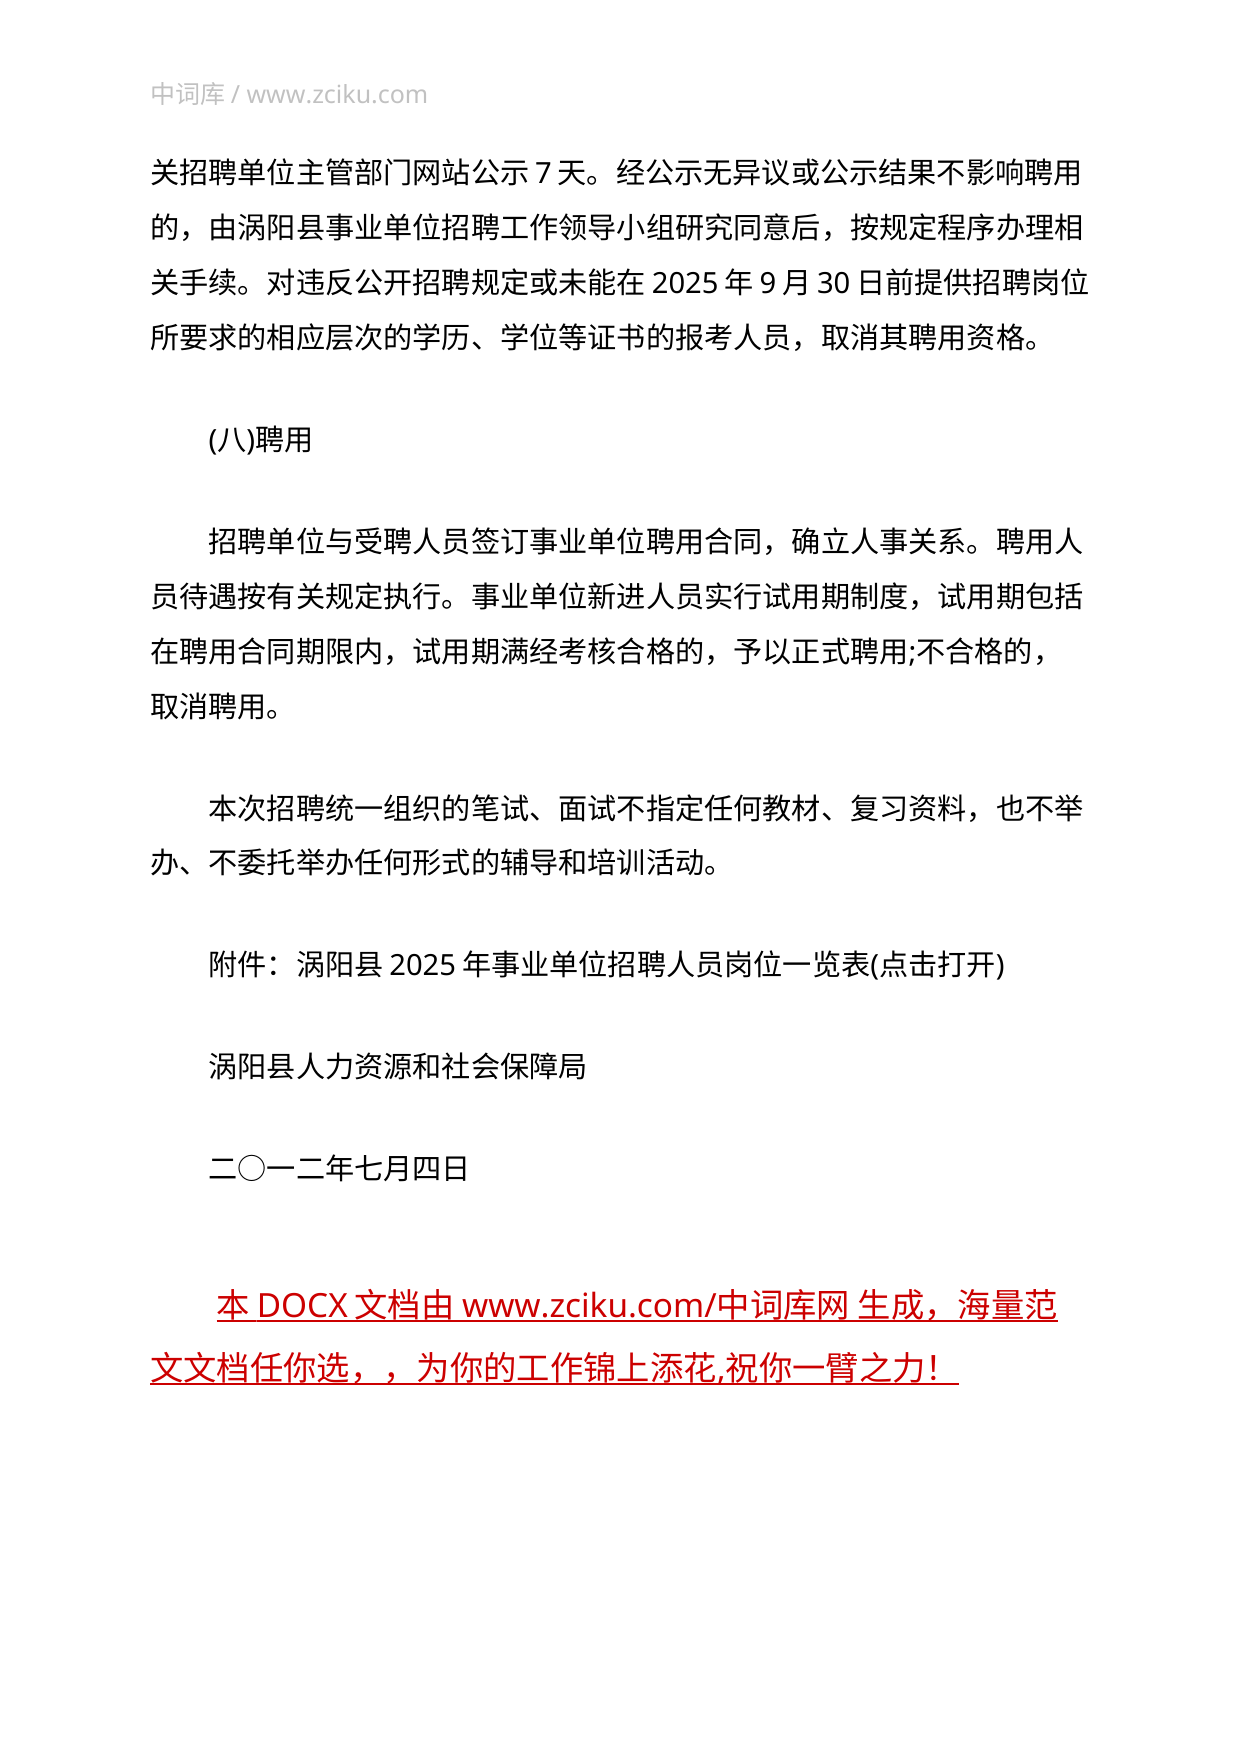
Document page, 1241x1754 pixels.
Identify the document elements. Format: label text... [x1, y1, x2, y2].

text 涡阳县人力资源和社会保障局 [150, 1044, 1090, 1086]
text 附件：涡阳县2025年事业单位招聘人员岗位一览表(点击打开) [150, 942, 1090, 984]
text 二○一二年七月四日 [150, 1146, 1090, 1188]
text 本次招聘统一组织的笔试、面试不指定任何教材、复习资料，也不举办、不委托举办任何形式的辅导和培训活动。 [150, 785, 1090, 882]
text (八)聘用 [150, 417, 1090, 459]
text 招聘单位与受聘人员签订事业单位聘用合同，确立人事关系。聘用人员待遇按有关规定执行。事业单位新进人员实行试用期制度，试用期包括在聘用合同期限内，试用期满经考核合格的，予以正式聘用;不合格的，取消聘用。 [150, 519, 1090, 726]
text 本DOCX文档由 www.zciku.com/中词库网 生成，海量范文文档任你选，，为你的工作锦上添花,祝你一臂之力！ [150, 1279, 1090, 1390]
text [150, 150, 1090, 357]
